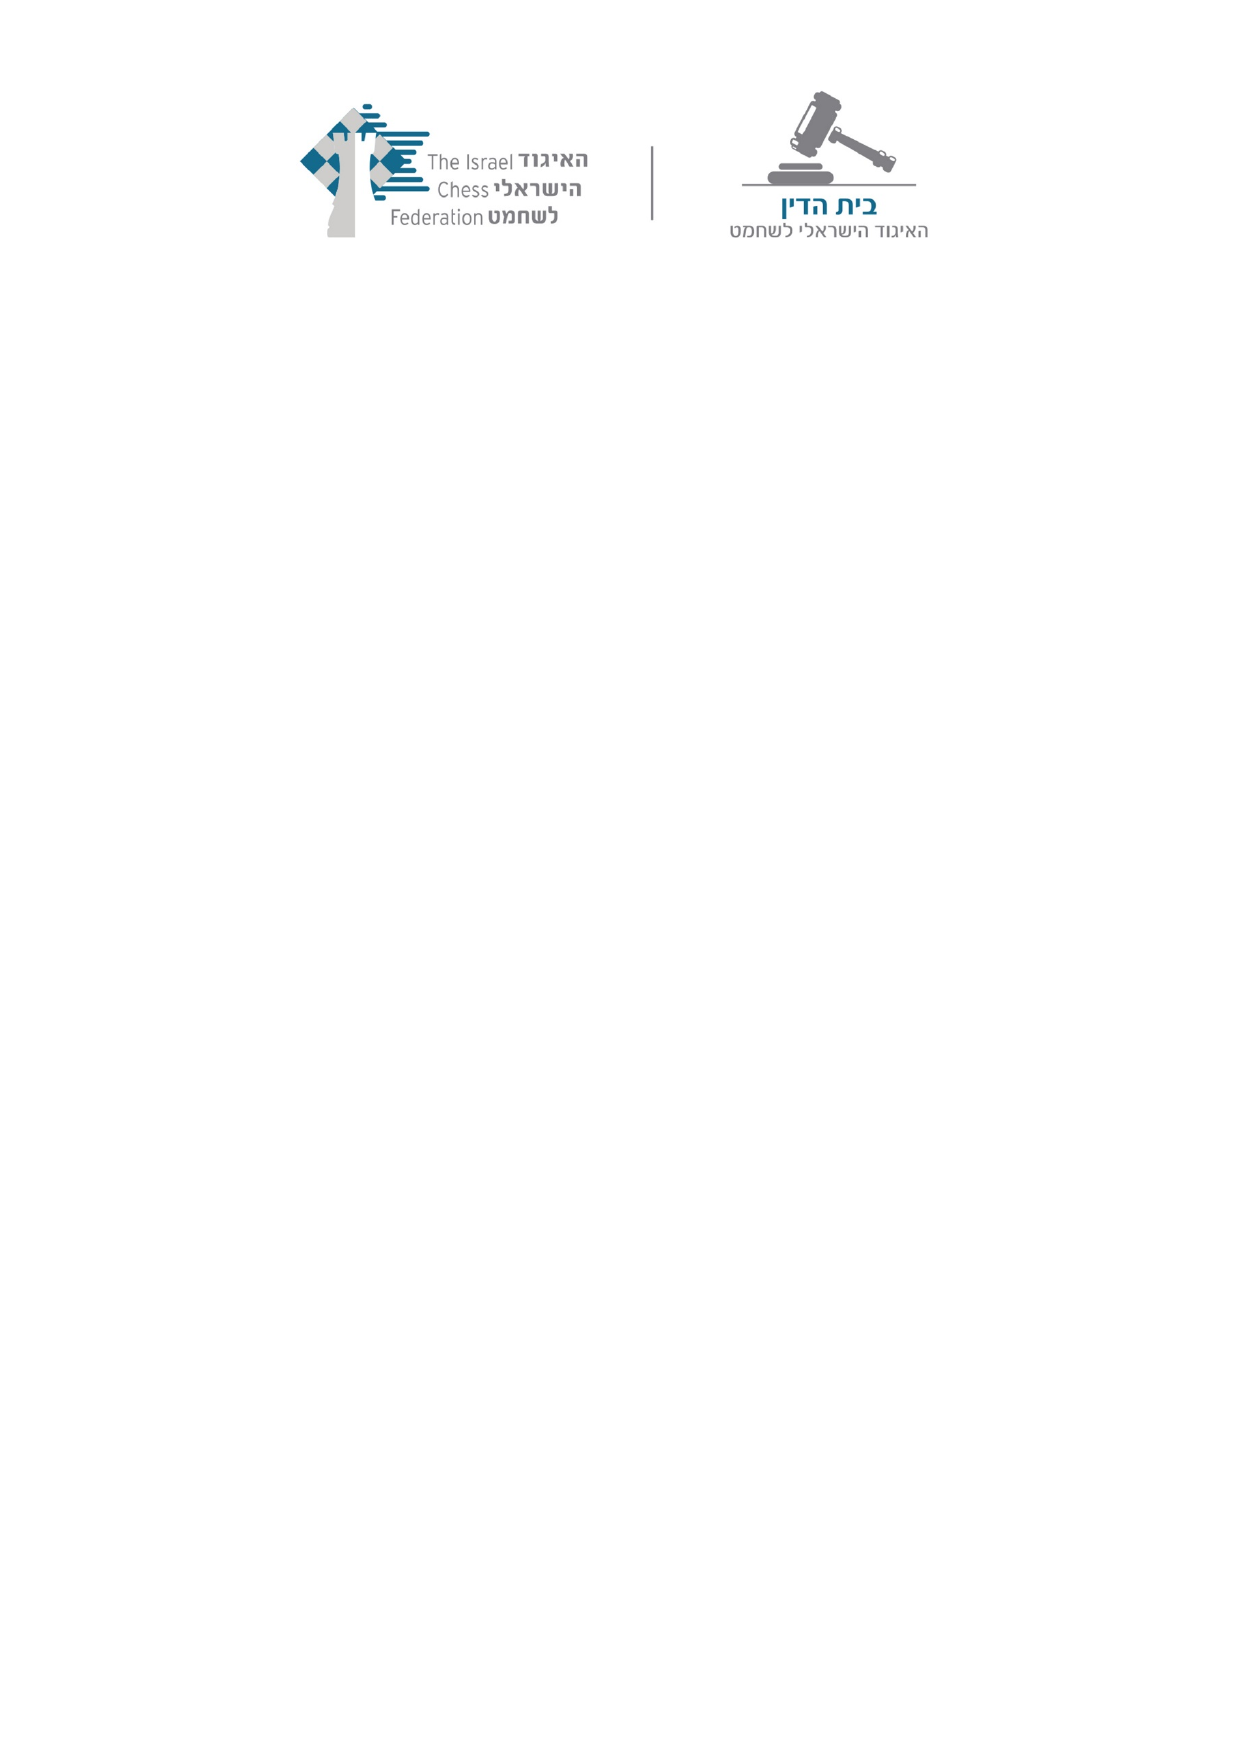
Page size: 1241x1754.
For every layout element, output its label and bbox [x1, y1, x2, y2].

picture [252, 73, 988, 266]
